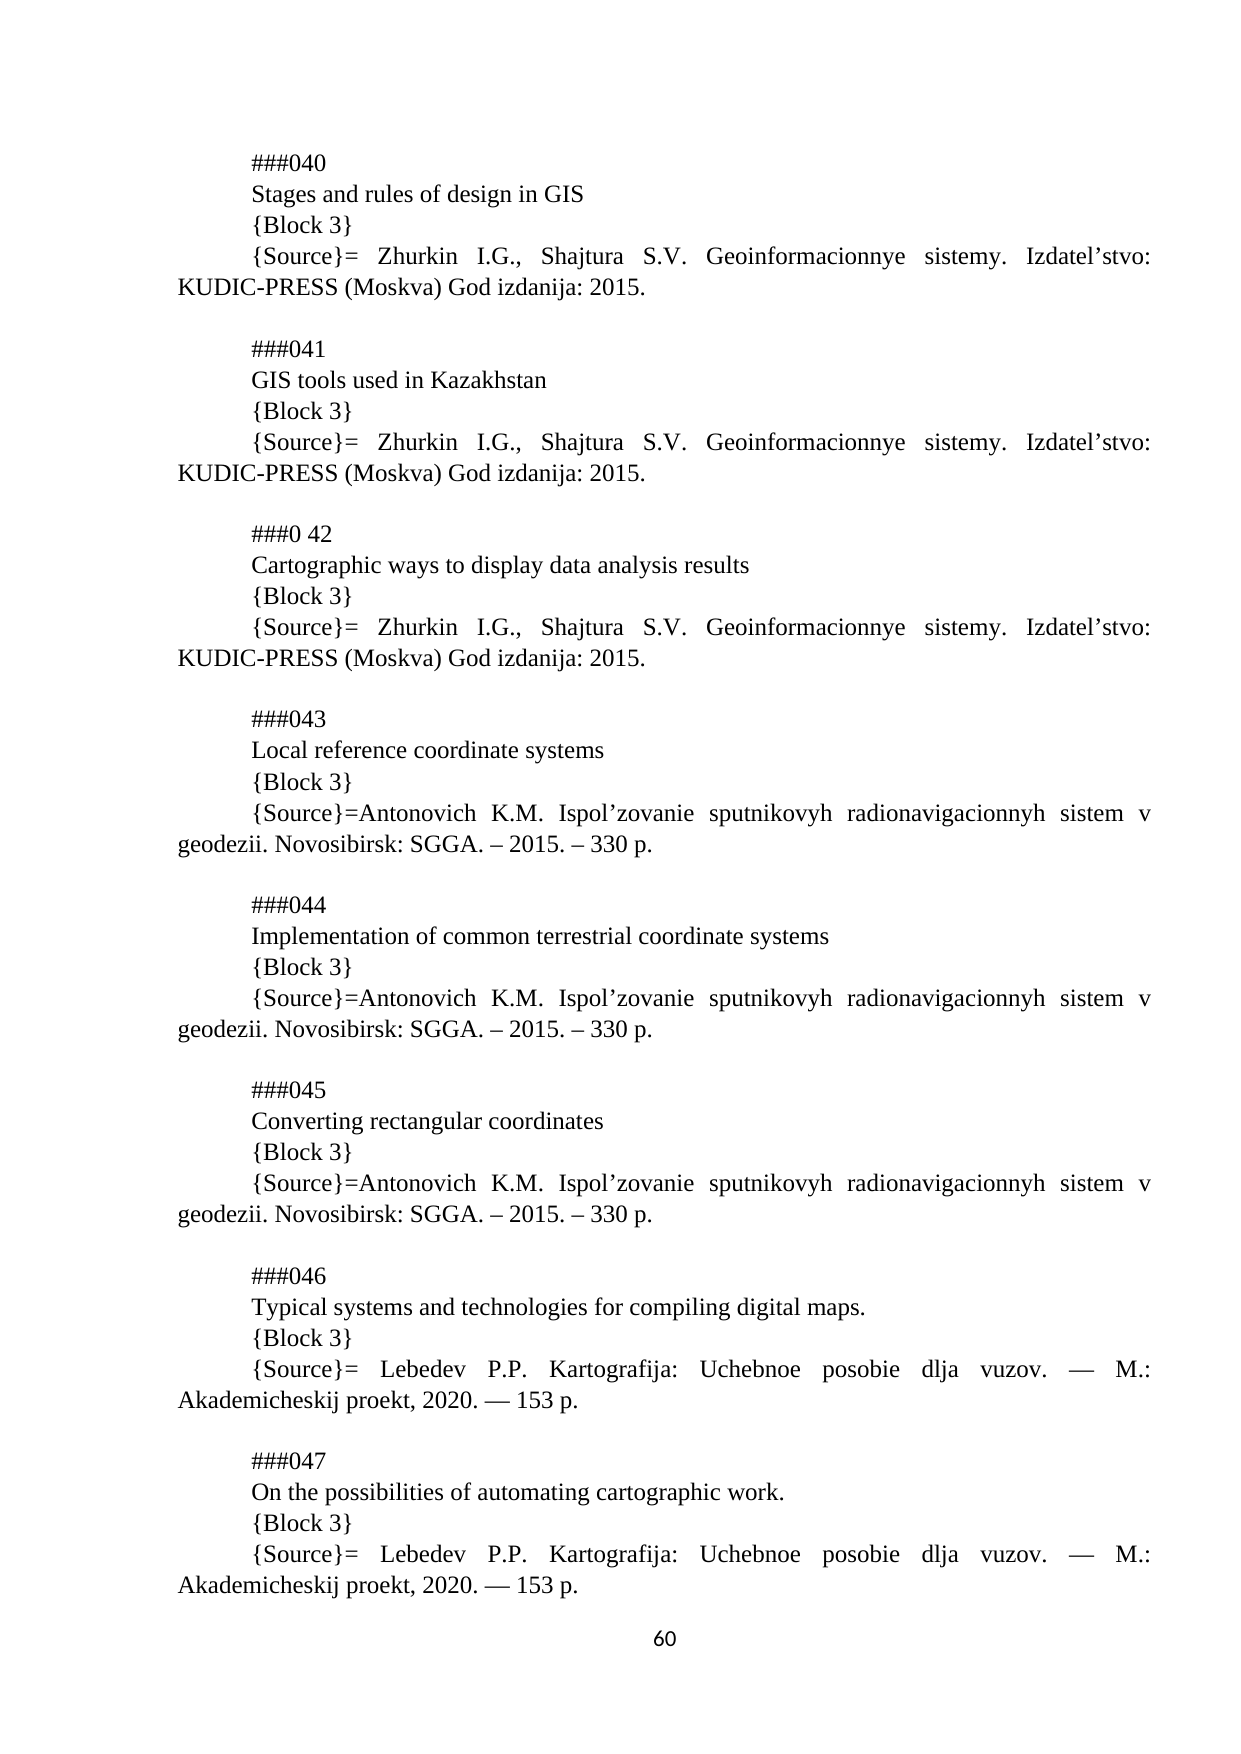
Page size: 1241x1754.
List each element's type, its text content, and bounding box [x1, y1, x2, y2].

text {Block 3} [177, 396, 1152, 424]
text Converting rectangular coordinates [177, 1106, 1152, 1135]
text GIS tools used in Kazakhstan [177, 365, 1152, 393]
text Typical systems and technologies for compiling digital maps. [177, 1292, 1152, 1321]
text {Source}= Zhurkin I.G., Shajtura S.V. Geoinformacionnye sistemy. Izdatel’stvo: KUDIC-PRESS (Moskva) God izdanija: 2015. [177, 427, 1152, 487]
text {Source}=Antonovich K.M. Ispol’zovanie sputnikovyh radionavigacionnyh sistem v geodezii. Novosibirsk: SGGA. – 2015. – 330 p. [177, 983, 1152, 1043]
text {Source}= Lebedev P.P. Kartografija: Uchebnoe posobie dlja vuzov. — M.: Akademicheskij proekt, 2020. — 153 p. [177, 1354, 1152, 1414]
text ###041 [177, 334, 1152, 362]
text Cartographic ways to display data analysis results [177, 550, 1152, 579]
text {Block 3} [177, 1508, 1152, 1537]
text Stages and rules of design in GIS [177, 179, 1152, 208]
text {Block 3} [177, 1323, 1152, 1352]
text {Block 3} [177, 767, 1152, 795]
text On the possibilities of automating cartographic work. [177, 1477, 1152, 1506]
text Implementation of common terrestrial coordinate systems [177, 921, 1152, 950]
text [177, 1539, 1152, 1599]
text ###043 [177, 704, 1152, 733]
text {Block 3} [177, 952, 1152, 981]
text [177, 241, 1152, 301]
text ###045 [177, 1075, 1152, 1104]
text {Source}= Zhurkin I.G., Shajtura S.V. Geoinformacionnye sistemy. Izdatel’stvo: KUDIC-PRESS (Moskva) God izdanija: 2015. [177, 612, 1152, 672]
text {Block 3} [177, 581, 1152, 610]
text ###040 [177, 148, 1152, 177]
text ###044 [177, 890, 1152, 919]
text {Block 3} [177, 1137, 1152, 1166]
text {Block 3} [177, 210, 1152, 239]
text Local reference coordinate systems [177, 736, 1152, 764]
text ###047 [177, 1446, 1152, 1475]
text {Source}=Antonovich K.M. Ispol’zovanie sputnikovyh radionavigacionnyh sistem v geodezii. Novosibirsk: SGGA. – 2015. – 330 p. [177, 1168, 1152, 1228]
text {Source}=Antonovich K.M. Ispol’zovanie sputnikovyh radionavigacionnyh sistem v geodezii. Novosibirsk: SGGA. – 2015. – 330 p. [177, 798, 1152, 857]
text ###0 42 [177, 519, 1152, 548]
text ###046 [177, 1261, 1152, 1289]
